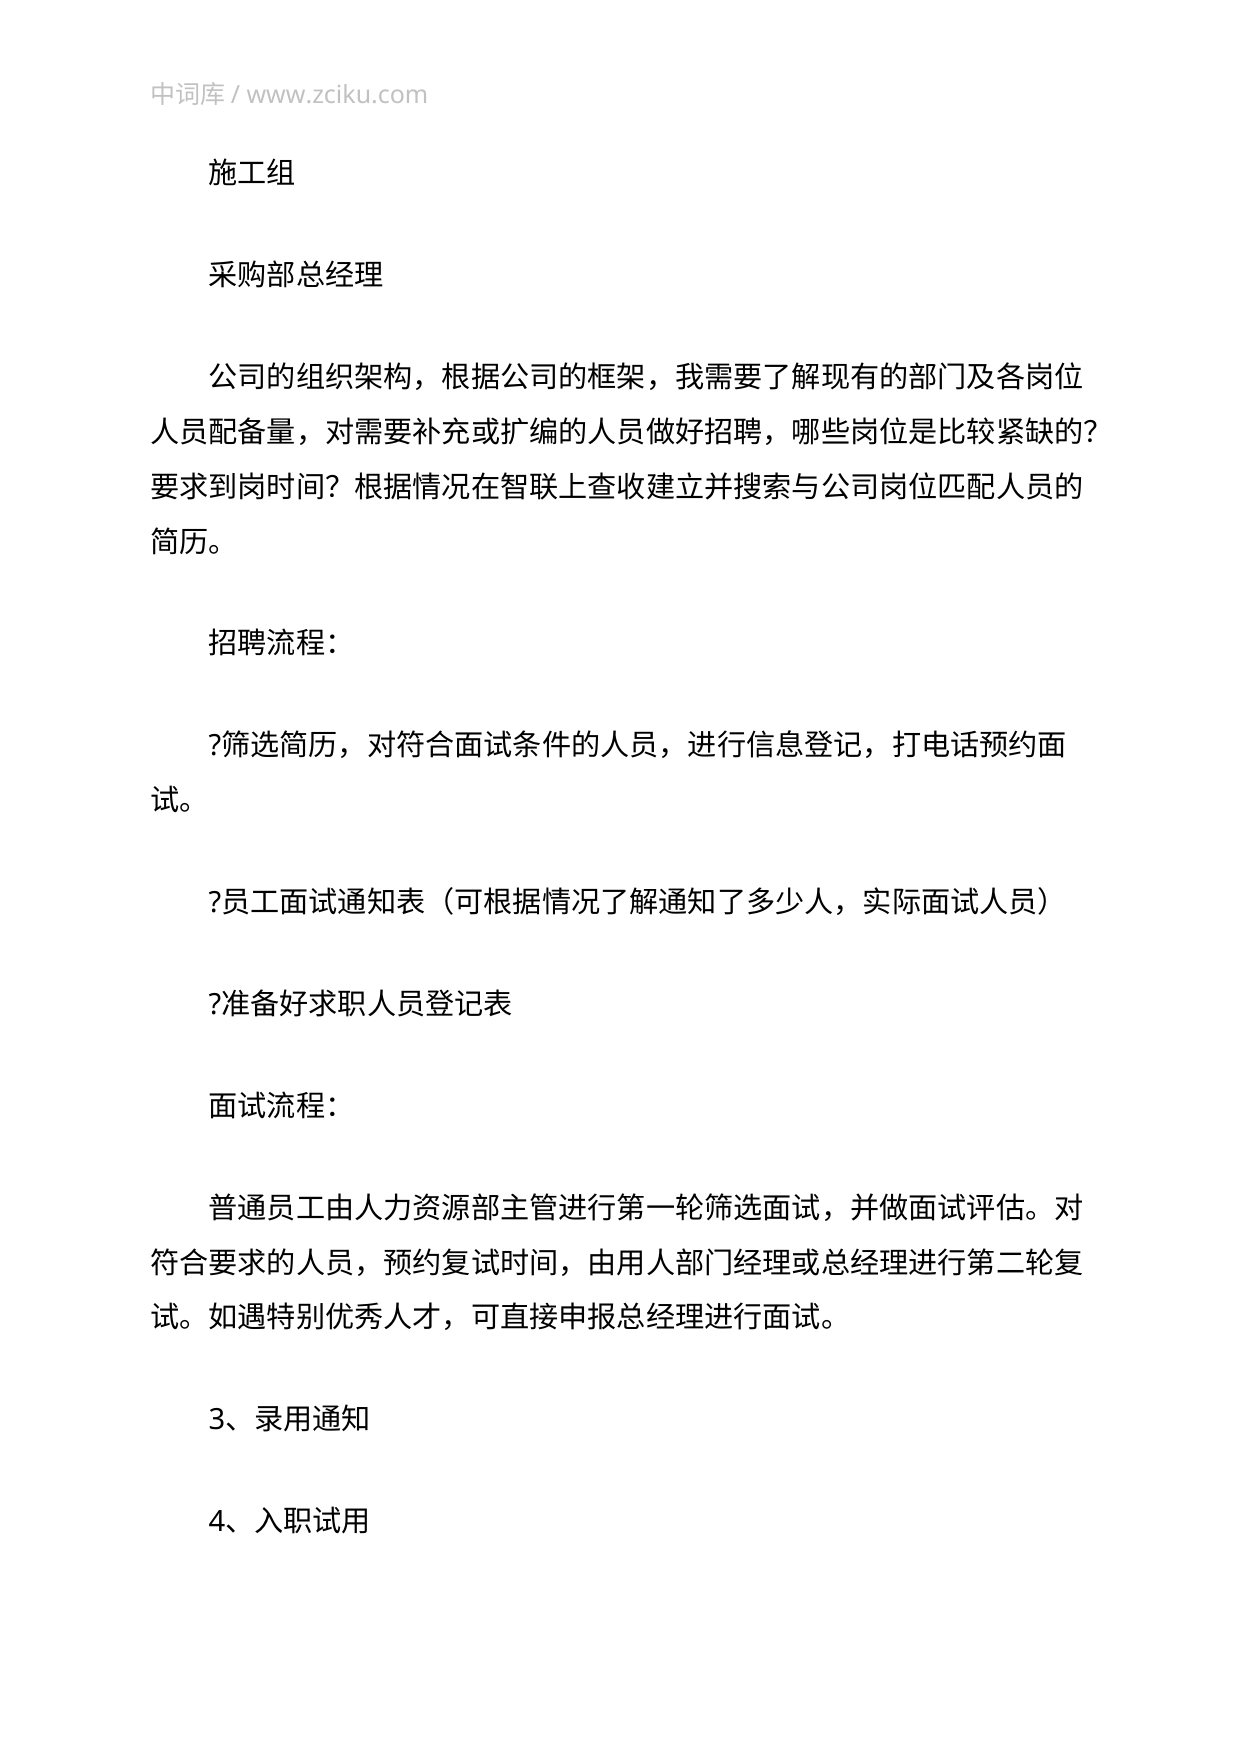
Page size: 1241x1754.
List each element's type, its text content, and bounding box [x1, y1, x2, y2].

text 公司的组织架构，根据公司的框架，我需要了解现有的部门及各岗位人员配备量，对需要补充或扩编的人员做好招聘，哪些岗位是比较紧缺的？要求到岗时间？根据情况在智联上查收建立并搜索与公司岗位匹配人员的简历。 [150, 353, 1090, 561]
text 面试流程： [150, 1082, 1090, 1125]
text 招聘流程： [150, 620, 1090, 662]
text 采购部总经理 [150, 252, 1090, 294]
text ?员工面试通知表（可根据情况了解通知了多少人，实际面试人员） [150, 878, 1090, 921]
text ?准备好求职人员登记表 [150, 981, 1090, 1023]
text 施工组 [150, 150, 1090, 192]
text 4、入职试用 [150, 1498, 1090, 1540]
text 3、录用通知 [150, 1396, 1090, 1438]
text ?筛选简历，对符合面试条件的人员，进行信息登记，打电话预约面试。 [150, 722, 1090, 819]
text 普通员工由人力资源部主管进行第一轮筛选面试，并做面试评估。对符合要求的人员，预约复试时间，由用人部门经理或总经理进行第二轮复试。如遇特别优秀人才，可直接申报总经理进行面试。 [150, 1184, 1090, 1336]
